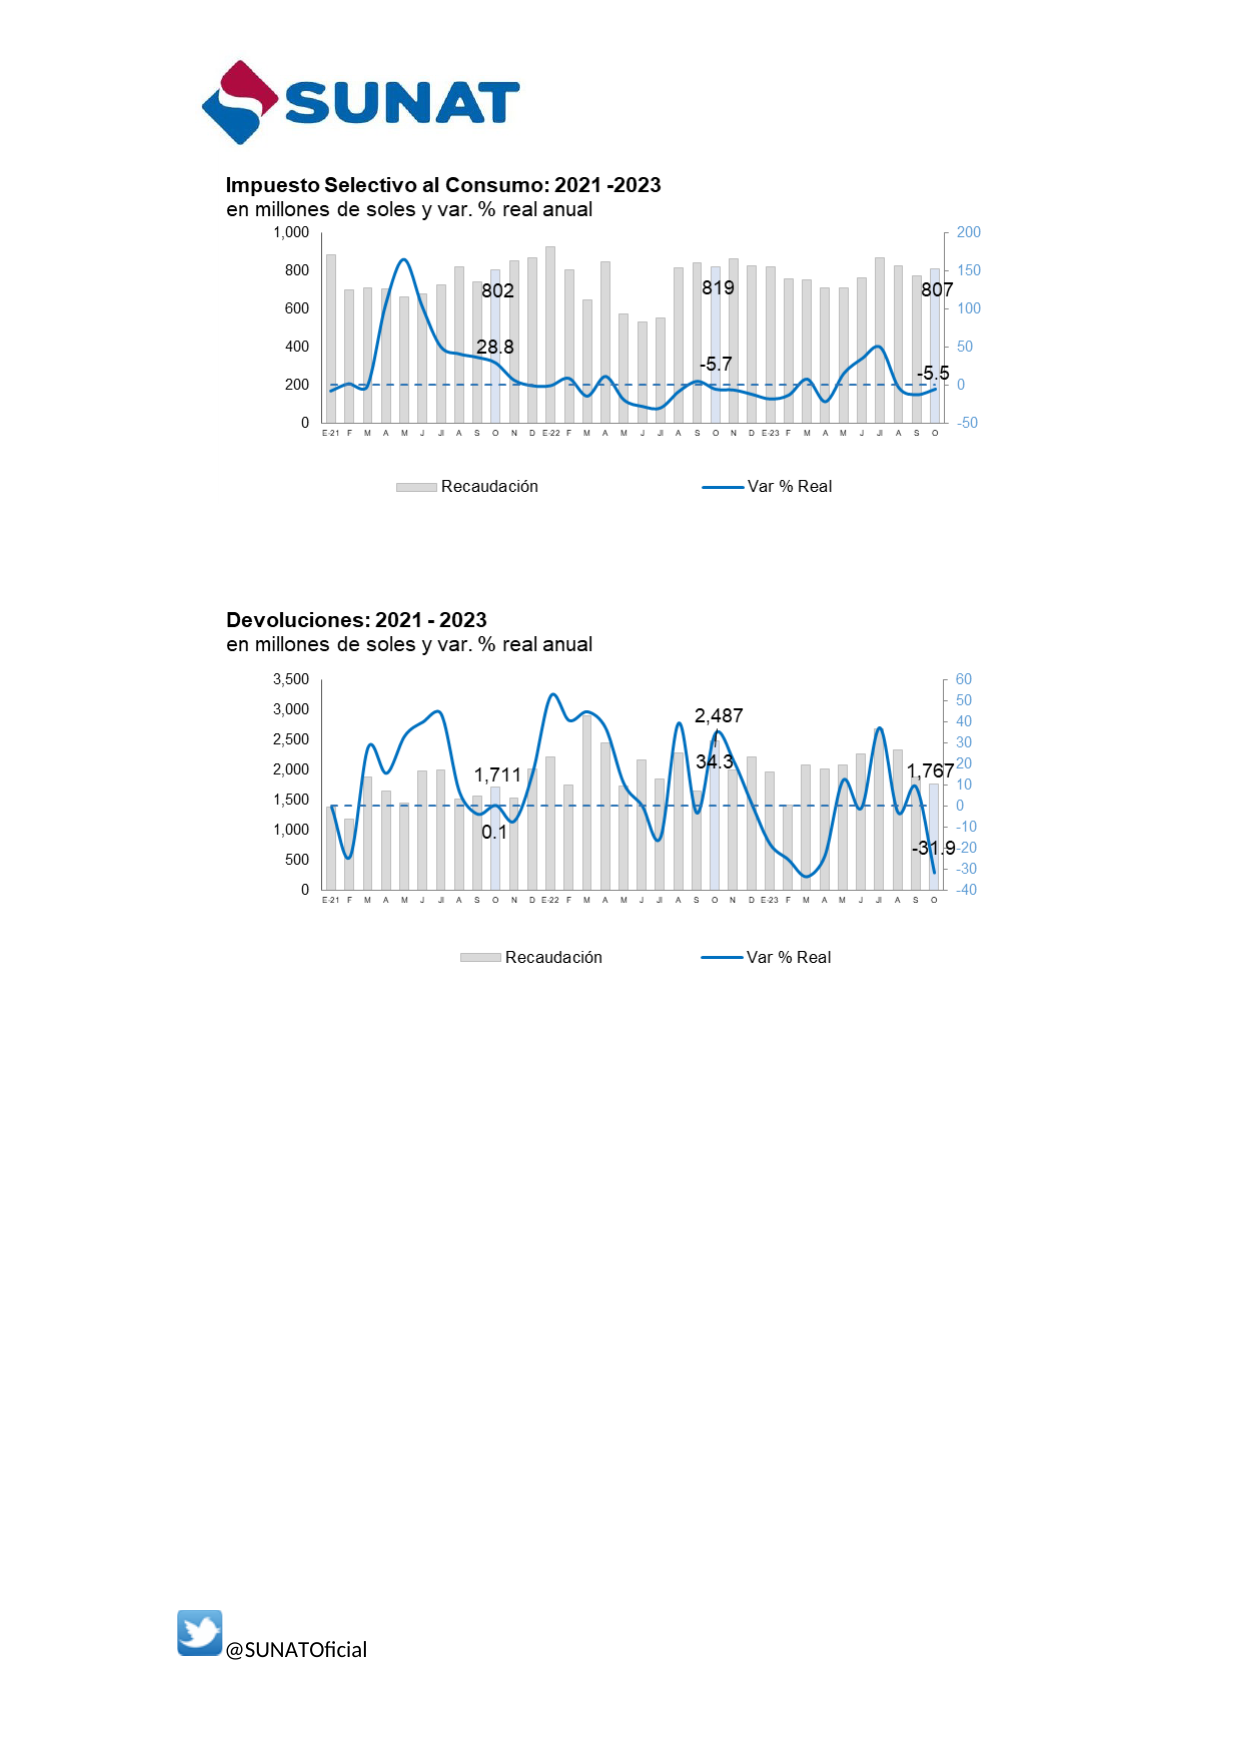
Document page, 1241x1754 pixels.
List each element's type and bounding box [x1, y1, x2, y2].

picture [218, 585, 1023, 974]
picture [177, 1610, 223, 1656]
picture [195, 50, 1024, 504]
